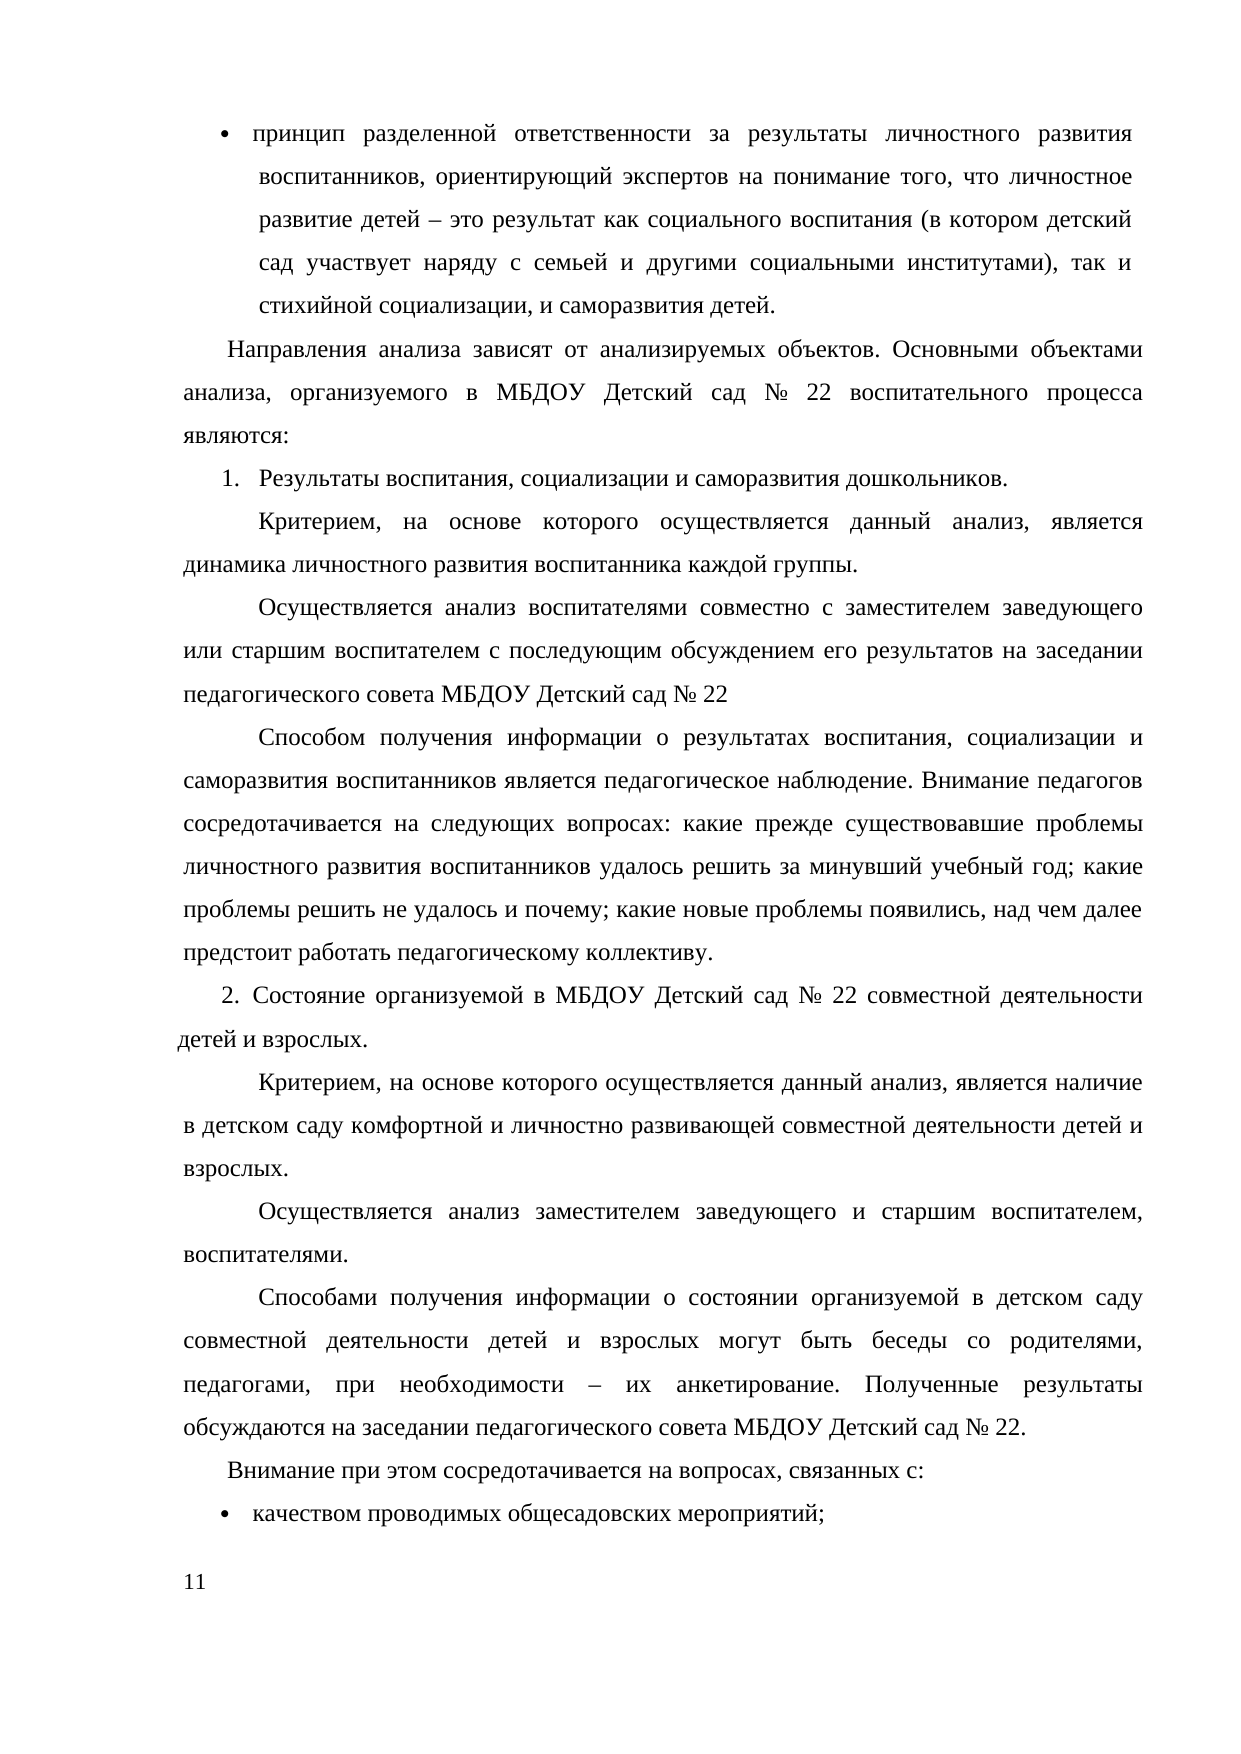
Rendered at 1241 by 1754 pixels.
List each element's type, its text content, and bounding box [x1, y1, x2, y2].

text Способами получения информации о состоянии организуемой в детском саду совместной деятельности детей и взрослых могут быть беседы со родителями, педагогами, при необходимости – их анкетирование. Полученные результаты обсуждаются на заседании педагогического совета МБДОУ Детский сад № 22. [183, 1282, 1144, 1441]
text Осуществляется анализ воспитателями совместно с заместителем заведующего или старшим воспитателем с последующим обсуждением его результатов на заседании педагогического совета МБДОУ Детский сад № 22 [183, 592, 1144, 707]
list Состояние организуемой в МБДОУ Детский сад № 22 совместной деятельности детей и взрослых. [177, 981, 1144, 1052]
list принцип разделенной ответственности за результаты личностного развития воспитанников, ориентирующий экспертов на понимание того, что личностное развитие детей – это результат как социального воспитания (в котором детский сад участвует наряду с семьей и другими социальными институтами), так и стихийной социализации, и саморазвития детей. [221, 118, 1133, 319]
text Осуществляется анализ заместителем заведующего и старшим воспитателем, воспитателями. [183, 1196, 1144, 1268]
list качеством проводимых общесадовских мероприятий; [221, 1498, 1133, 1527]
text Способом получения информации о результатах воспитания, социализации и саморазвития воспитанников является педагогическое наблюдение. Внимание педагогов сосредотачивается на следующих вопросах: какие прежде существовавшие проблемы личностного развития воспитанников удалось решить за минувший учебный год; какие проблемы решить не удалось и почему; какие новые проблемы появились, над чем далее предстоит работать педагогическому коллективу. [183, 722, 1144, 966]
text Критерием, на основе которого осуществляется данный анализ, является наличие в детском саду комфортной и личностно развивающей совместной деятельности детей и взрослых. [183, 1067, 1144, 1182]
list Результаты воспитания, социализации и саморазвития дошкольников. [221, 463, 1144, 492]
text Направления анализа зависят от анализируемых объектов. Основными объектами анализа, организуемого в МБДОУ Детский сад № 22 воспитательного процесса являются: [183, 334, 1144, 449]
text Внимание при этом сосредотачивается на вопросах, связанных с: [183, 1455, 1144, 1484]
text Критерием, на основе которого осуществляется данный анализ, является динамика личностного развития воспитанника каждой группы. [183, 506, 1144, 578]
